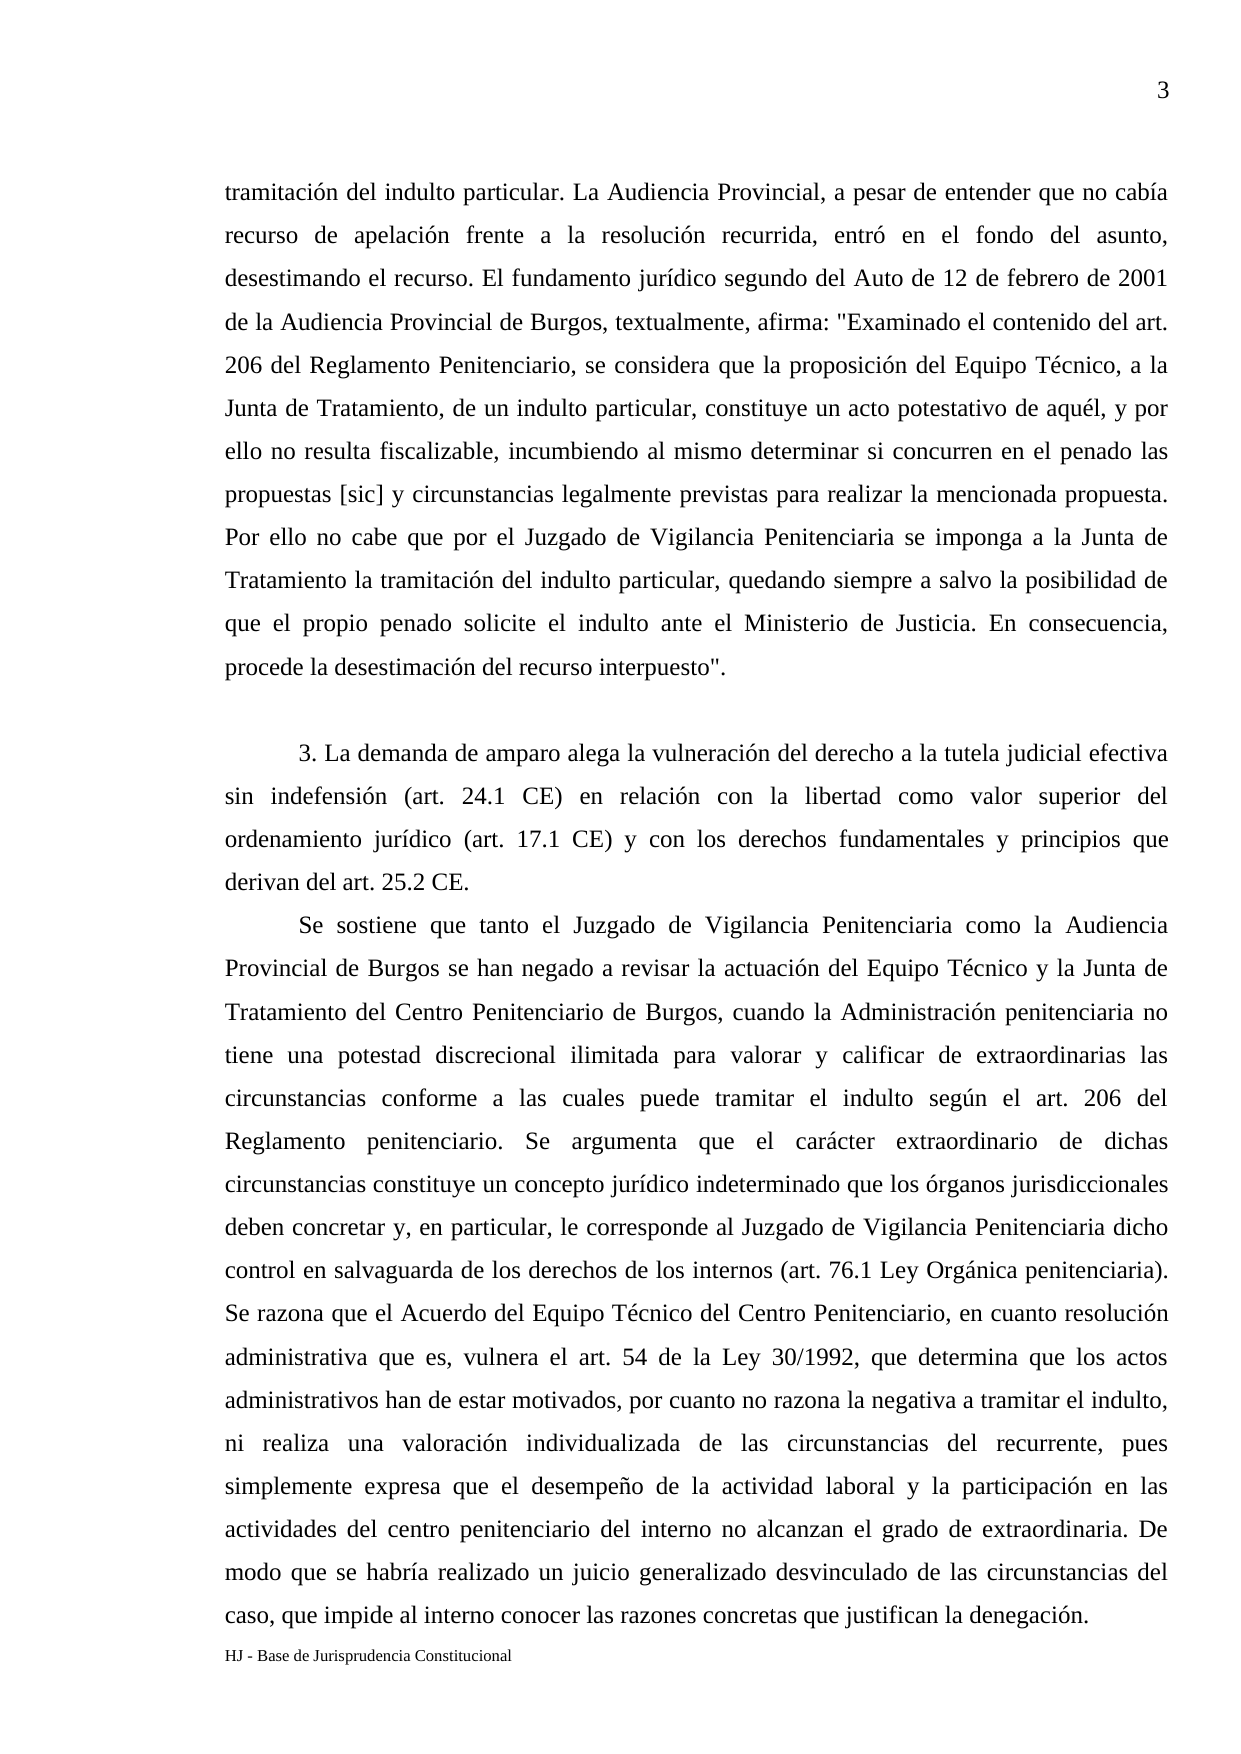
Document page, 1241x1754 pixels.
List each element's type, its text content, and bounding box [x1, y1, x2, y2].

text Se sostiene que tanto el Juzgado de Vigilancia Penitenciaria como la Audiencia Provincial de Burgos se han negado a revisar la actuación del Equipo Técnico y la Junta de Tratamiento del Centro Penitenciario de Burgos, cuando la Administración penitenciaria no tiene una potestad discrecional ilimitada para valorar y calificar de extraordinarias las circunstancias conforme a las cuales puede tramitar el indulto según el art. 206 del Reglamento penitenciario. Se argumenta que el carácter extraordinario de dichas circunstancias constituye un concepto jurídico indeterminado que los órganos jurisdiccionales deben concretar y, en particular, le corresponde al Juzgado de Vigilancia Penitenciaria dicho control en salvaguarda de los derechos de los internos (art. 76.1 Ley Orgánica penitenciaria). Se razona que el Acuerdo del Equipo Técnico del Centro Penitenciario, en cuanto resolución administrativa que es, vulnera el art. 54 de la Ley 30/1992, que determina que los actos administrativos han de estar motivados, por cuanto no razona la negativa a tramitar el indulto, ni realiza una valoración individualizada de las circunstancias del recurrente, pues simplemente expresa que el desempeño de la actividad laboral y la participación en las actividades del centro penitenciario del interno no alcanzan el grado de extraordinaria. De modo que se habría realizado un juicio generalizado desvinculado de las circunstancias del caso, que impide al interno conocer las razones concretas que justifican la denegación. [224, 910, 1169, 1629]
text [224, 177, 1169, 680]
text 3. La demanda de amparo alega la vulneración del derecho a la tutela judicial efectiva sin indefensión (art. 24.1 CE) en relación con la libertad como valor superior del ordenamiento jurídico (art. 17.1 CE) y con los derechos fundamentales y principios que derivan del art. 25.2 CE. [224, 738, 1169, 896]
